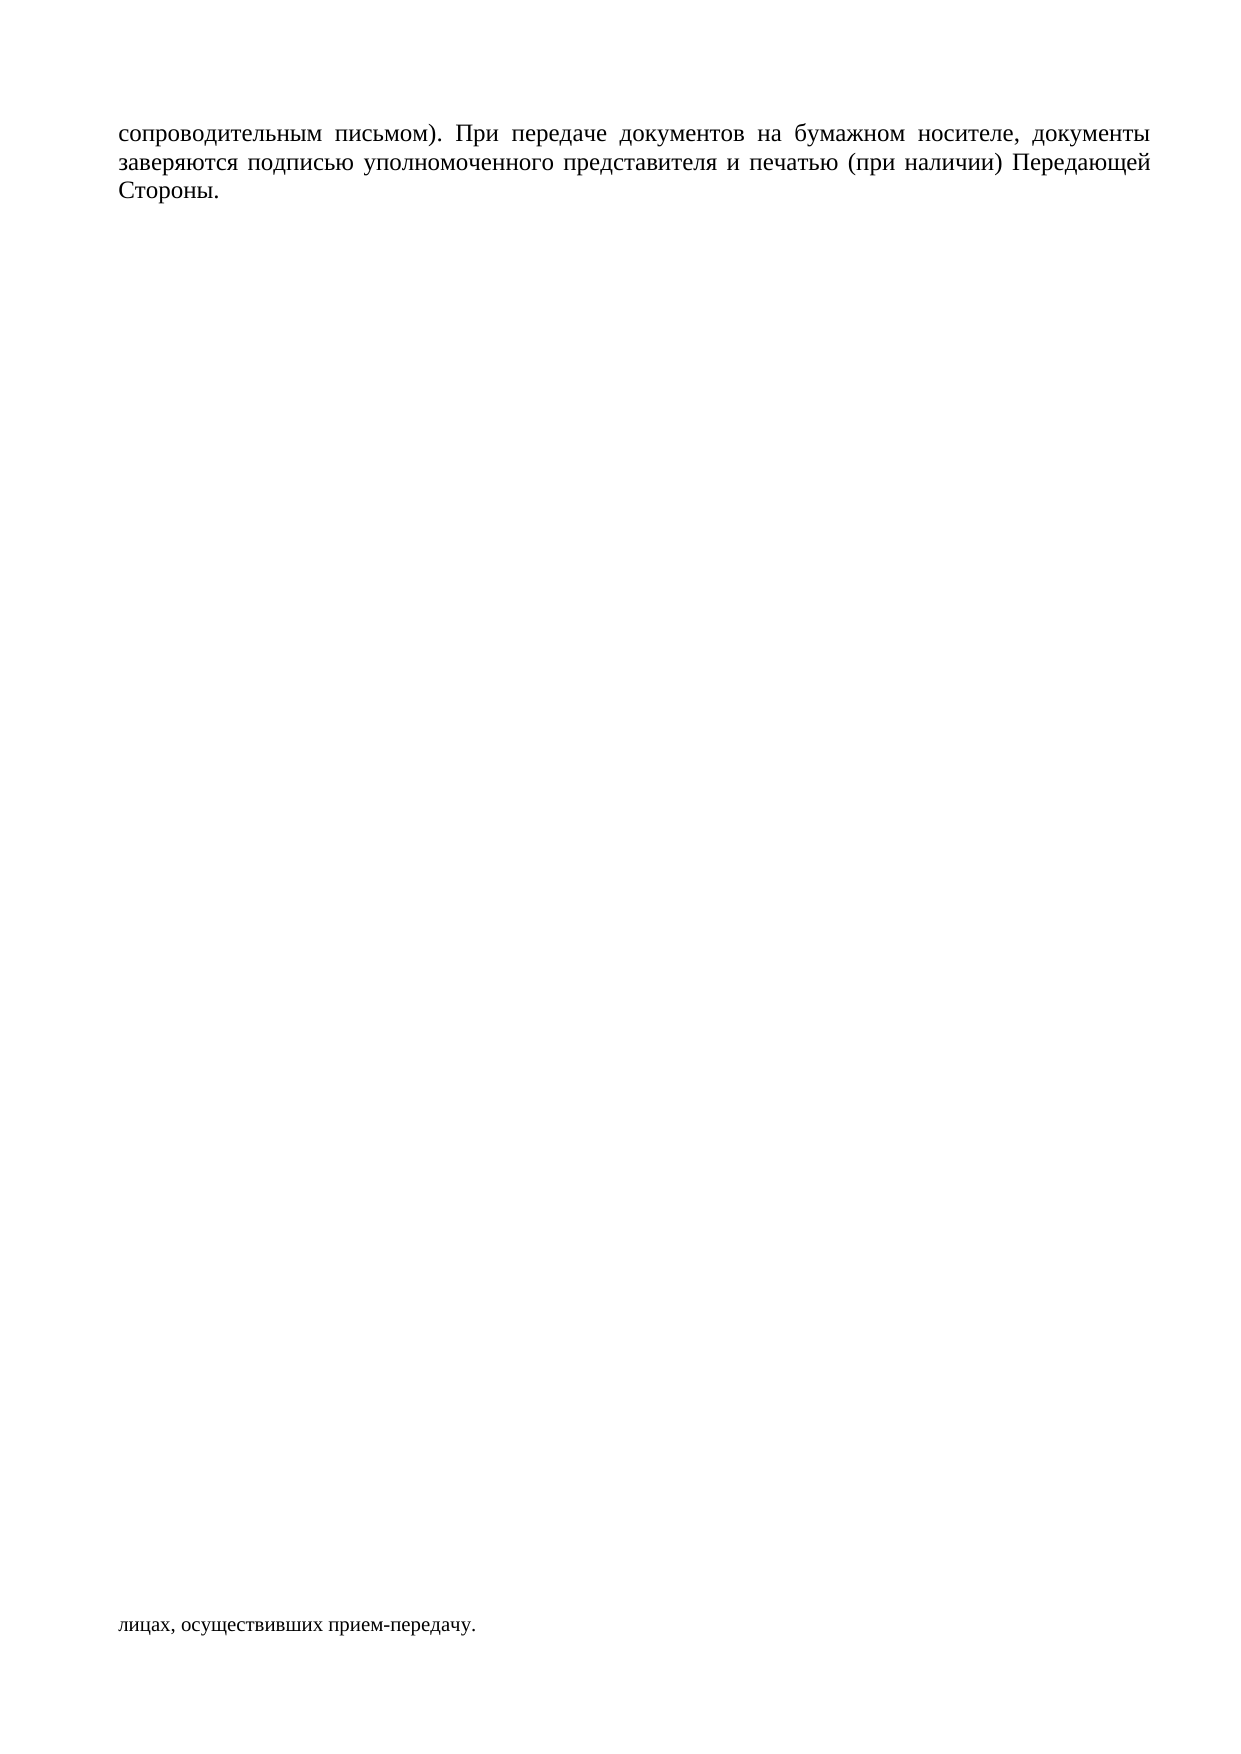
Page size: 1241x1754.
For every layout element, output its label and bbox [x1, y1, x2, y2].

list [118, 118, 1152, 204]
